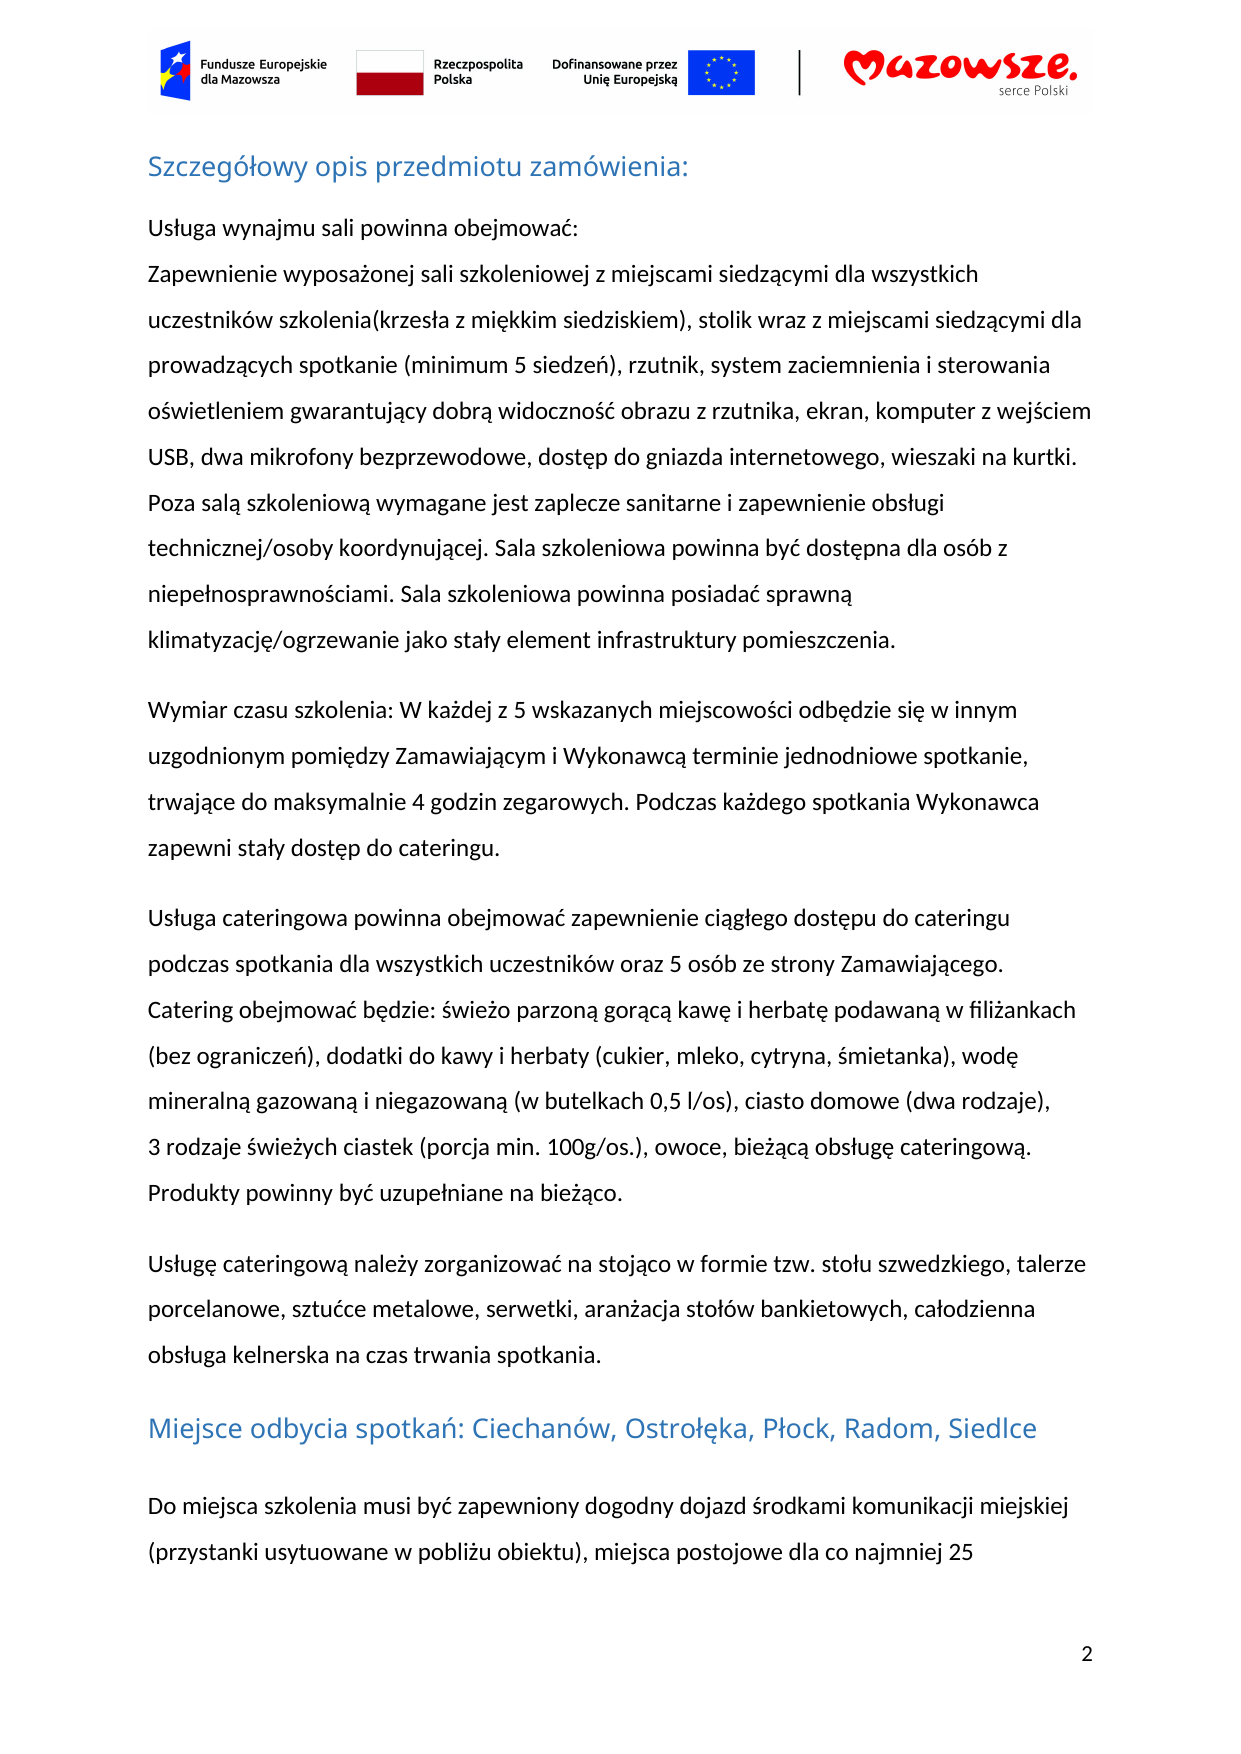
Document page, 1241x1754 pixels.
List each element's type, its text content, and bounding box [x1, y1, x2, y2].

picture [147, 28, 1093, 114]
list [148, 1490, 1093, 1566]
text Usługa cateringowa powinna obejmować zapewnienie ciągłego dostępu do cateringu podczas spotkania dla wszystkich uczestników oraz 5 osób ze strony Zamawiającego. Catering obejmować będzie: świeżo parzoną gorącą kawę i herbatę podawaną w filiżankach (bez ograniczeń), dodatki do kawy i herbaty (cukier, mleko, cytryna, śmietanka), wodę mineralną gazowaną i niegazowaną (w butelkach 0,5 l/os), ciasto domowe (dwa rodzaje), 3 rodzaje świeżych ciastek (porcja min. 100g/os.), owoce, bieżącą obsługę cateringową. Produkty powinny być uzupełniane na bieżąco. [148, 903, 1093, 1207]
text Usługa wynajmu sali powinna obejmować: Zapewnienie wyposażonej sali szkoleniowej z miejscami siedzącymi dla wszystkich uczestników szkolenia(krzesła z miękkim siedziskiem), stolik wraz z miejscami siedzącymi dla prowadzących spotkanie (minimum 5 siedzeń), rzutnik, system zaciemnienia i sterowania oświetleniem gwarantujący dobrą widoczność obrazu z rzutnika, ekran, komputer z wejściem USB, dwa mikrofony bezprzewodowe, dostęp do gniazda internetowego, wieszaki na kurtki. Poza salą szkoleniową wymagane jest zaplecze sanitarne i zapewnienie obsługi technicznej/osoby koordynującej. Sala szkoleniowa powinna być dostępna dla osób z niepełnosprawnościami. Sala szkoleniowa powinna posiadać sprawną klimatyzację/ogrzewanie jako stały element infrastruktury pomieszczenia. [148, 212, 1093, 654]
subtitle Miejsce odbycia spotkań: Ciechanów, Ostrołęka, Płock, Radom, Siedlce [148, 1410, 1093, 1447]
text Usługę cateringową należy zorganizować na stojąco w formie tzw. stołu szwedzkiego, talerze porcelanowe, sztućce metalowe, serwetki, aranżacja stołów bankietowych, całodzienna obsługa kelnerska na czas trwania spotkania. [148, 1248, 1093, 1370]
text Wymiar czasu szkolenia: W każdej z 5 wskazanych miejscowości odbędzie się w innym uzgodnionym pomiędzy Zamawiającym i Wykonawcą terminie jednodniowe spotkanie, trwające do maksymalnie 4 godzin zegarowych. Podczas każdego spotkania Wykonawca zapewni stały dostęp do cateringu. [148, 695, 1093, 862]
subtitle Szczegółowy opis przedmiotu zamówienia: [148, 148, 1093, 184]
